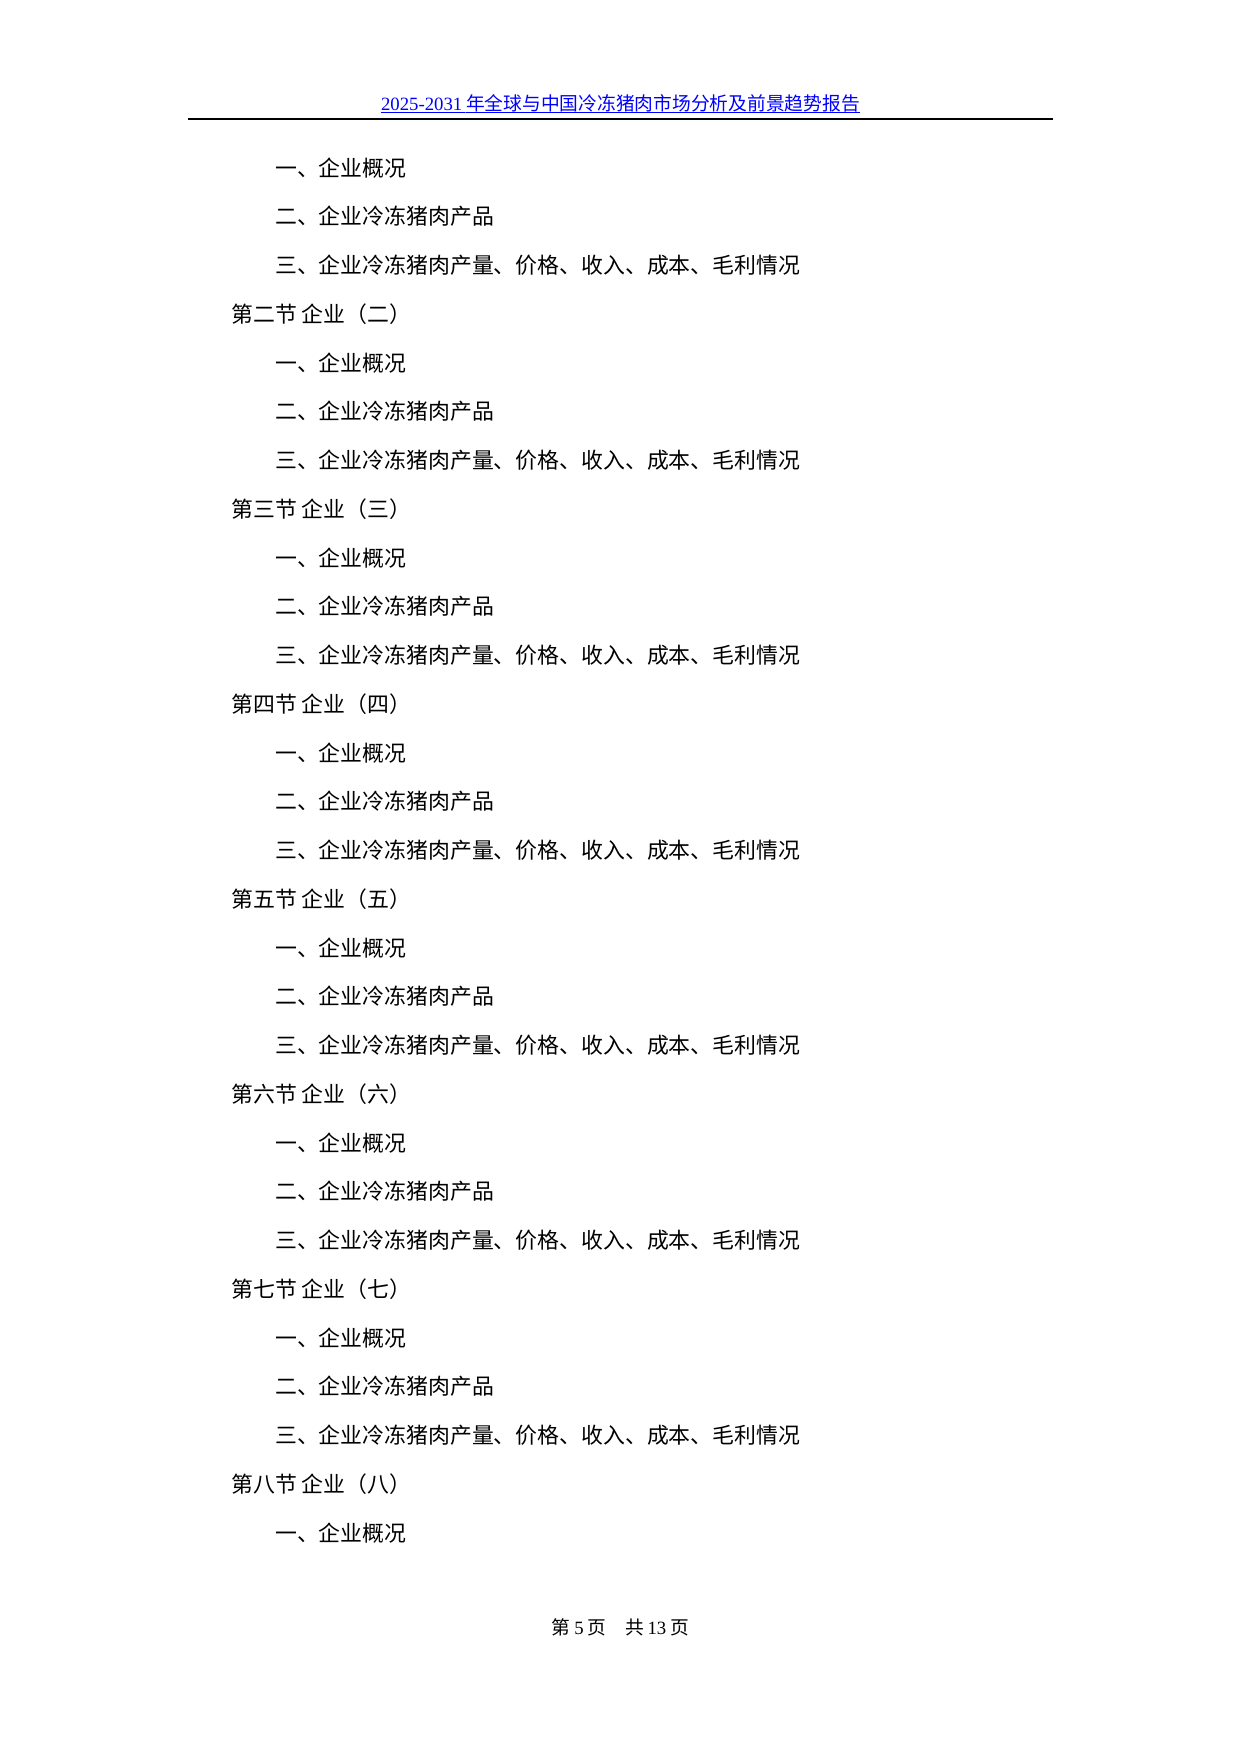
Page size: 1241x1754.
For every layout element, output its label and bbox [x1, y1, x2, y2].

text [187, 150, 1053, 1548]
